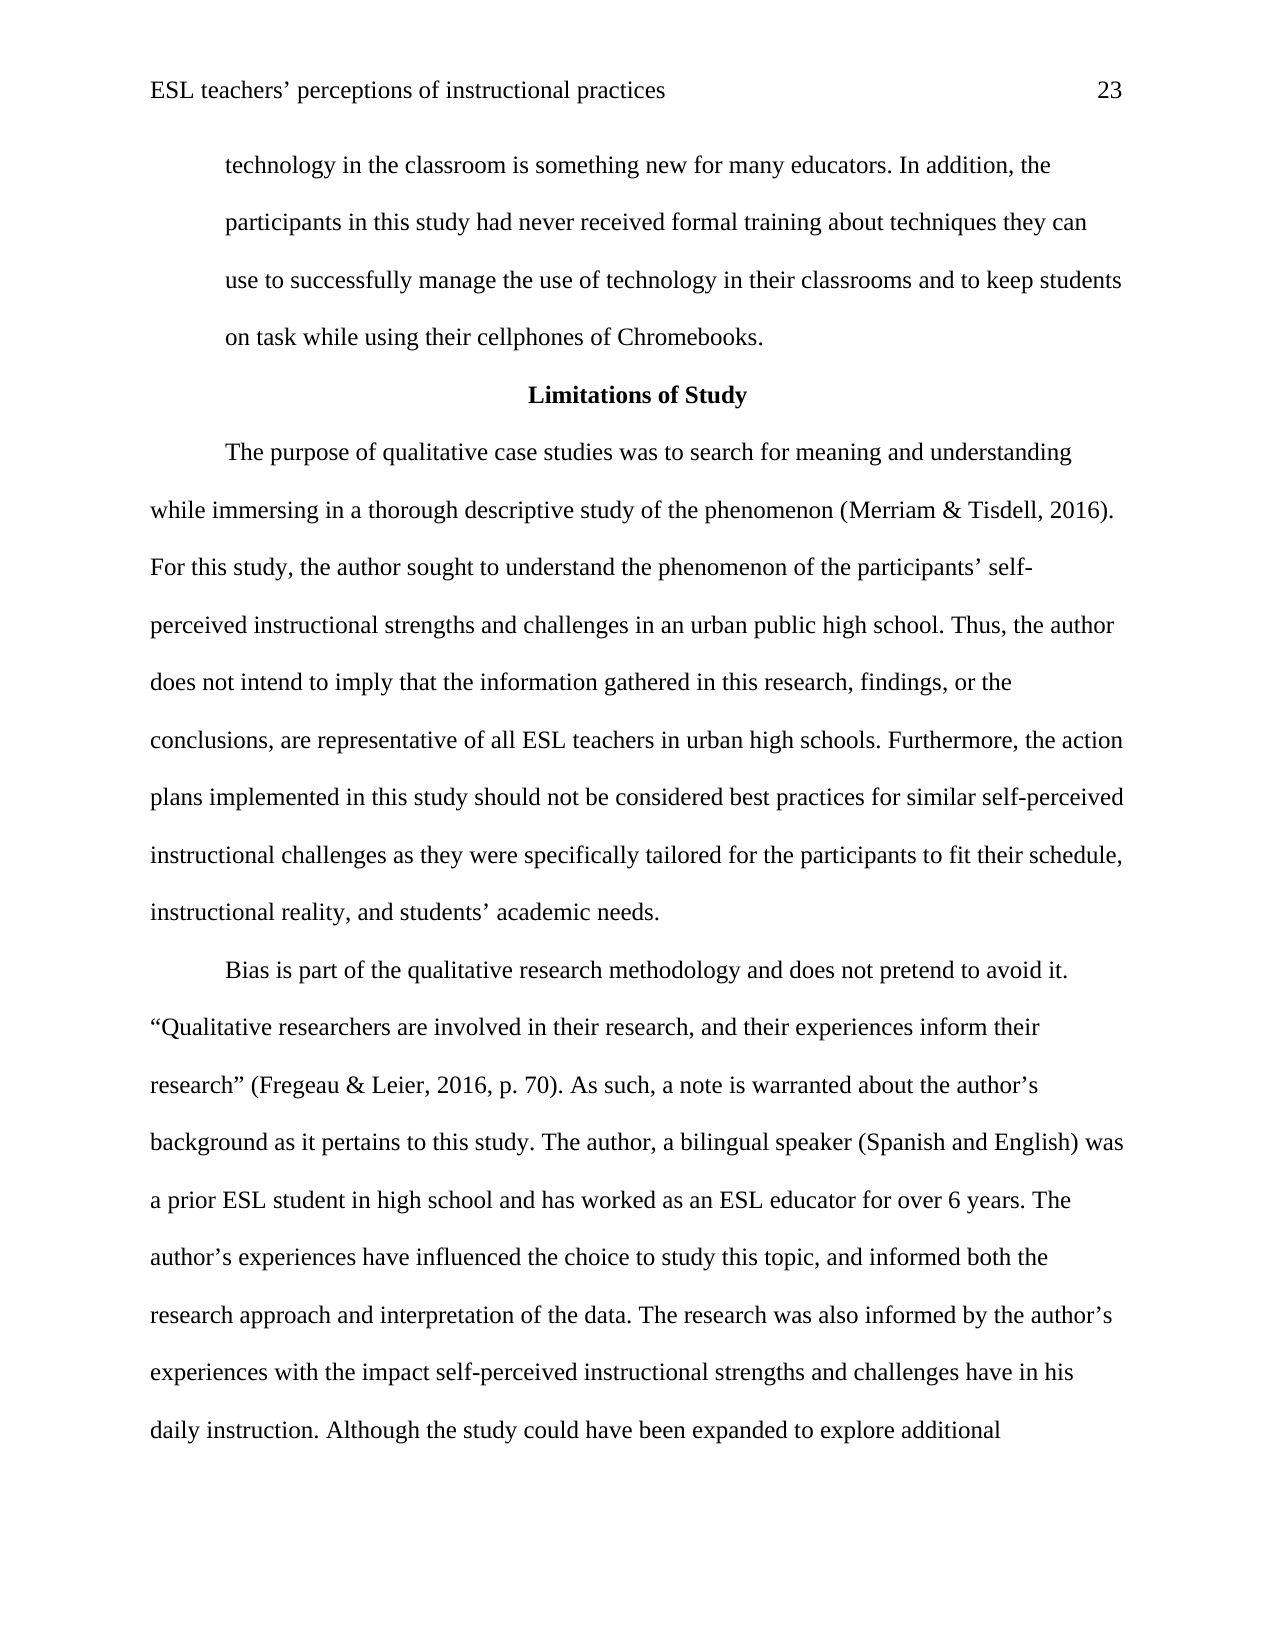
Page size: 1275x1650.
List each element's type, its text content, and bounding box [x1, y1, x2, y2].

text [150, 955, 1125, 1444]
text Limitations of Study [150, 380, 1125, 409]
text The purpose of qualitative case studies was to search for meaning and understanding while immersing in a thorough descriptive study of the phenomenon (Merriam & Tisdell, 2016). For this study, the author sought to understand the phenomenon of the participants’ self-perceived instructional strengths and challenges in an urban public high school. Thus, the author does not intend to imply that the information gathered in this research, findings, or the conclusions, are representative of all ESL teachers in urban high schools. Furthermore, the action plans implemented in this study should not be considered best practices for similar self-perceived instructional challenges as they were specifically tailored for the participants to fit their schedule, instructional reality, and students’ academic needs. [150, 437, 1125, 926]
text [225, 150, 1125, 351]
